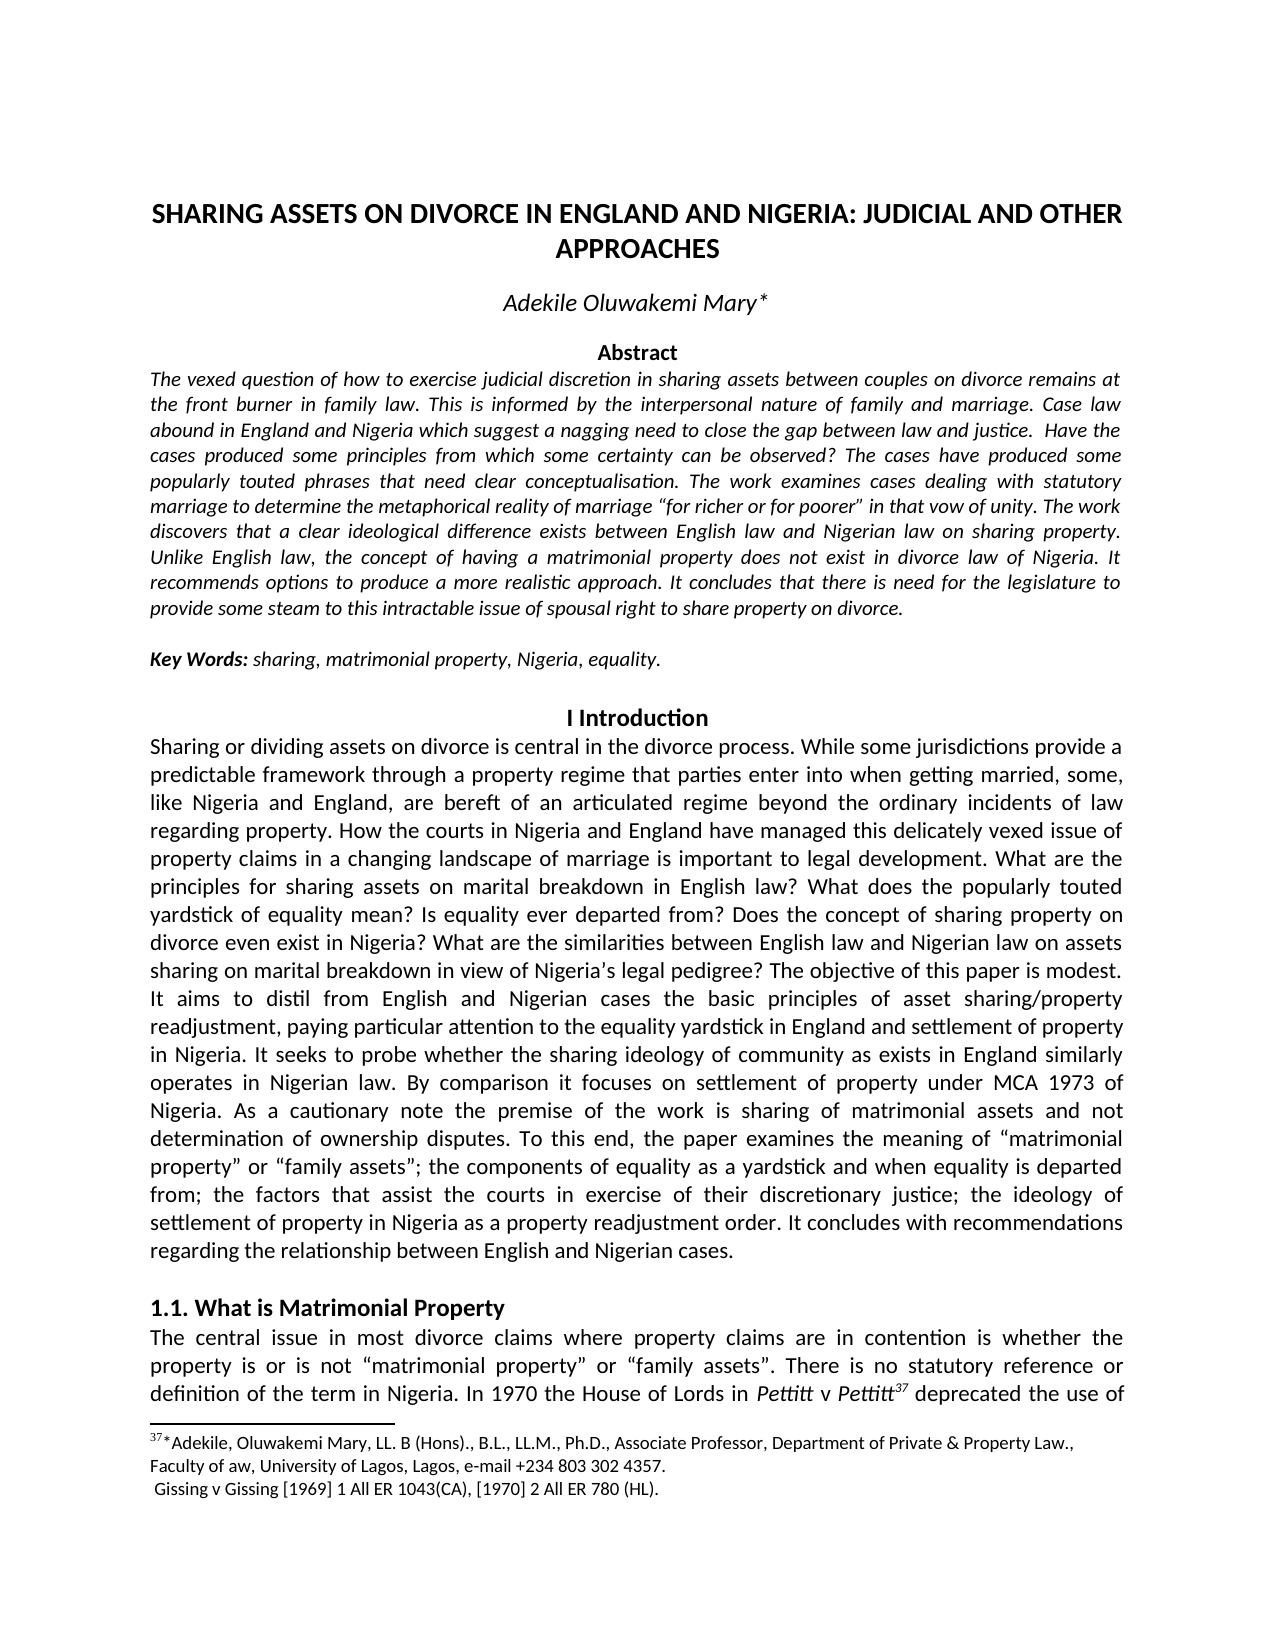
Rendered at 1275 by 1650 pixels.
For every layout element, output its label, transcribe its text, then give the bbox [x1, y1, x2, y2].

text 1.1. What is Matrimonial Property [150, 1293, 1125, 1323]
text Key Words: sharing, matrimonial property, Nigeria, equality. [150, 646, 1125, 671]
text Sharing or dividing assets on divorce is central in the divorce process. While some jurisdictions provide a predictable framework through a property regime that parties enter into when getting married, some, like Nigeria and England, are bereft of an articulated regime beyond the ordinary incidents of law regarding property. How the courts in Nigeria and England have managed this delicately vexed issue of property claims in a changing landscape of marriage is important to legal development. What are the principles for sharing assets on marital breakdown in English law? What does the popularly touted yardstick of equality mean? Is equality ever departed from? Does the concept of sharing property on divorce even exist in Nigeria? What are the similarities between English law and Nigerian law on assets sharing on marital breakdown in view of Nigeria’s legal pedigree? The objective of this paper is modest. It aims to distil from English and Nigerian cases the basic principles of asset sharing/property readjustment, paying particular attention to the equality yardstick in England and settlement of property in Nigeria. It seeks to probe whether the sharing ideology of community as exists in England similarly operates in Nigerian law. By comparison it focuses on settlement of property under MCA 1973 of Nigeria. As a cautionary note the premise of the work is sharing of matrimonial assets and not determination of ownership disputes. To this end, the paper examines the meaning of “matrimonial property” or “family assets”; the components of equality as a yardstick and when equality is departed from; the factors that assist the courts in exercise of their discretionary justice; the ideology of settlement of property in Nigeria as a property readjustment order. It concludes with recommendations regarding the relationship between English and Nigerian cases. [150, 732, 1125, 1264]
text Adekile Oluwakemi Mary* [150, 287, 1125, 317]
text Abstract [150, 338, 1125, 366]
text The vexed question of how to exercise judicial discretion in sharing assets between couples on divorce remains at the front burner in family law. This is informed by the interpersonal nature of family and marriage. Case law abound in England and Nigeria which suggest a nagging need to close the gap between law and justice. Have the cases produced some principles from which some certainty can be observed? The cases have produced some popularly touted phrases that need clear conceptualisation. The work examines cases dealing with statutory marriage to determine the metaphorical reality of marriage “for richer or for poorer” in that vow of unity. The work discovers that a clear ideological difference exists between English law and Nigerian law on sharing property. Unlike English law, the concept of having a matrimonial property does not exist in divorce law of Nigeria. It recommends options to produce a more realistic approach. It concludes that there is need for the legislature to provide some steam to this intractable issue of spousal right to share property on divorce. [150, 366, 1125, 620]
text I Introduction [150, 702, 1125, 732]
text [150, 1323, 1125, 1407]
text SHARING ASSETS ON DIVORCE IN ENGLAND AND NIGERIA: JUDICIAL AND OTHER APPROACHES [150, 195, 1125, 266]
